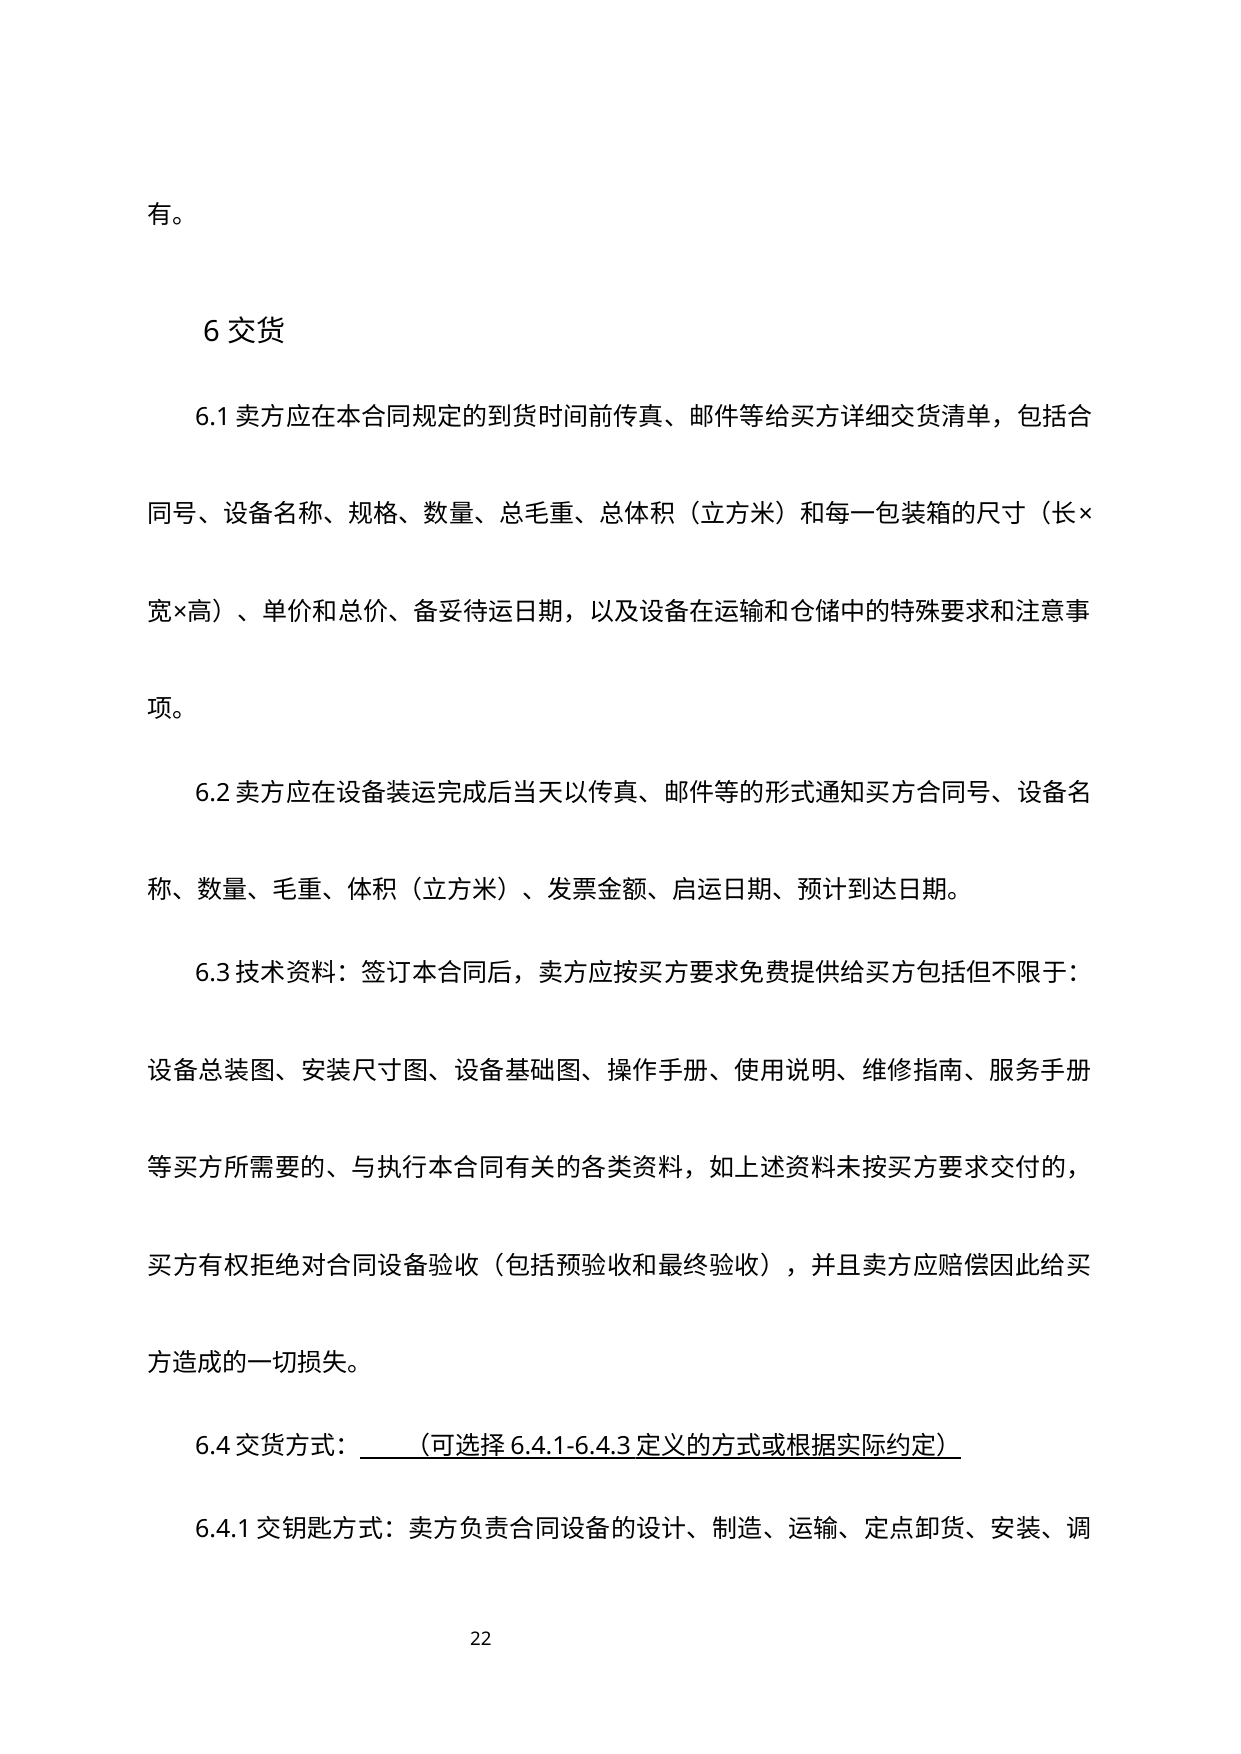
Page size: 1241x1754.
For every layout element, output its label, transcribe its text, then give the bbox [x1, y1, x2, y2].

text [148, 180, 1092, 245]
text 6.2卖方应在设备装运完成后当天以传真、邮件等的形式通知买方合同号、设备名称、数量、毛重、体积（立方米）、发票金额、启运日期、预计到达日期。 [148, 758, 1092, 920]
text 6.3技术资料：签订本合同后，卖方应按买方要求免费提供给买方包括但不限于：设备总装图、安装尺寸图、设备基础图、操作手册、使用说明、维修指南、服务手册等买方所需要的、与执行本合同有关的各类资料，如上述资料未按买方要求交付的，买方有权拒绝对合同设备验收（包括预验收和最终验收），并且卖方应赔偿因此给买方造成的一切损失。 [148, 938, 1092, 1393]
subtitle 6 交货 [148, 296, 1092, 361]
text 6.4交货方式： （可选择6.4.1-6.4.3定义的方式或根据实际约定） [148, 1411, 1092, 1476]
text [148, 1494, 1092, 1559]
text 6.1卖方应在本合同规定的到货时间前传真、邮件等给买方详细交货清单，包括合同号、设备名称、规格、数量、总毛重、总体积（立方米）和每一包装箱的尺寸（长×宽×高）、单价和总价、备妥待运日期，以及设备在运输和仓储中的特殊要求和注意事项。 [148, 382, 1092, 739]
